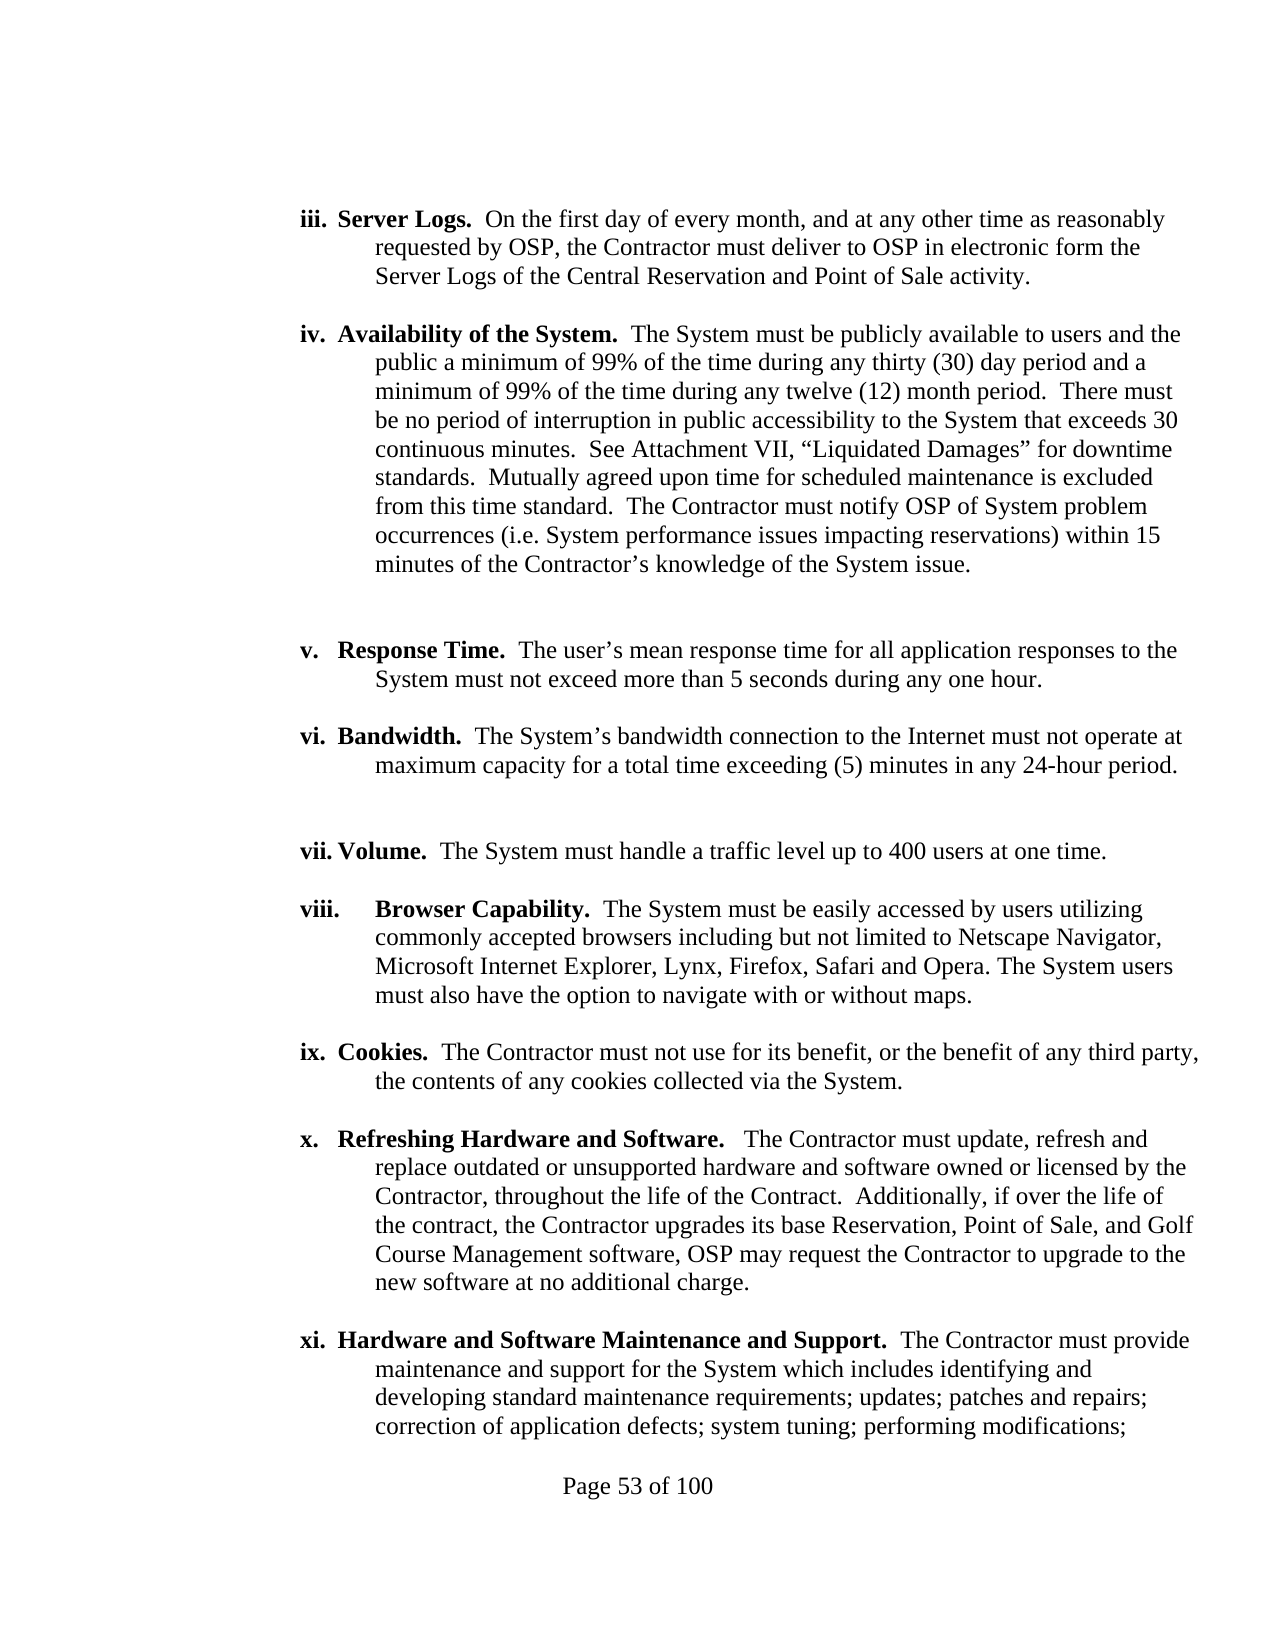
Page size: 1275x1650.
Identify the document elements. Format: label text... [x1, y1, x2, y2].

list Bandwidth. The System’s bandwidth connection to the Internet must not operate at maximum capacity for a total time exceeding (5) minutes in any 24-hour period. [300, 721, 1200, 779]
list Volume. The System must handle a traffic level up to 400 users at one time. [300, 836, 1200, 865]
list Response Time. The user’s mean response time for all application responses to the System must not exceed more than 5 seconds during any one hour. [300, 635, 1200, 692]
list Availability of the System. The System must be publicly available to users and the public a minimum of 99% of the time during any thirty (30) day period and a minimum of 99% of the time during any twelve (12) month period. There must be no period of interruption in public accessibility to the System that exceeds 30 continuous minutes. See Attachment VII, “Liquidated Damages” for downtime standards. Mutually agreed upon time for scheduled maintenance is excluded from this time standard. The Contractor must notify OSP of System problem occurrences (i.e. System performance issues impacting reservations) within 15 minutes of the Contractor’s knowledge of the System issue. [300, 319, 1200, 577]
list Browser Capability. The System must be easily accessed by users utilizing commonly accepted browsers including but not limited to Netscape Navigator, Microsoft Internet Explorer, Lynx, Firefox, Safari and Opera. The System users must also have the option to navigate with or without maps. [300, 894, 1200, 1009]
list Refreshing Hardware and Software. The Contractor must update, refresh and replace outdated or unsupported hardware and software owned or licensed by the Contractor, throughout the life of the Contract. Additionally, if over the life of the contract, the Contractor upgrades its base Reservation, Point of Sale, and Golf Course Management software, OSP may request the Contractor to upgrade to the new software at no additional charge. [300, 1124, 1200, 1296]
list Server Logs. On the first day of every month, and at any other time as reasonably requested by OSP, the Contractor must deliver to OSP in electronic form the Server Logs of the Central Reservation and Point of Sale activity. [300, 204, 1200, 290]
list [300, 1325, 1200, 1440]
list Cookies. The Contractor must not use for its benefit, or the benefit of any third party, the contents of any cookies collected via the System. [300, 1037, 1200, 1095]
